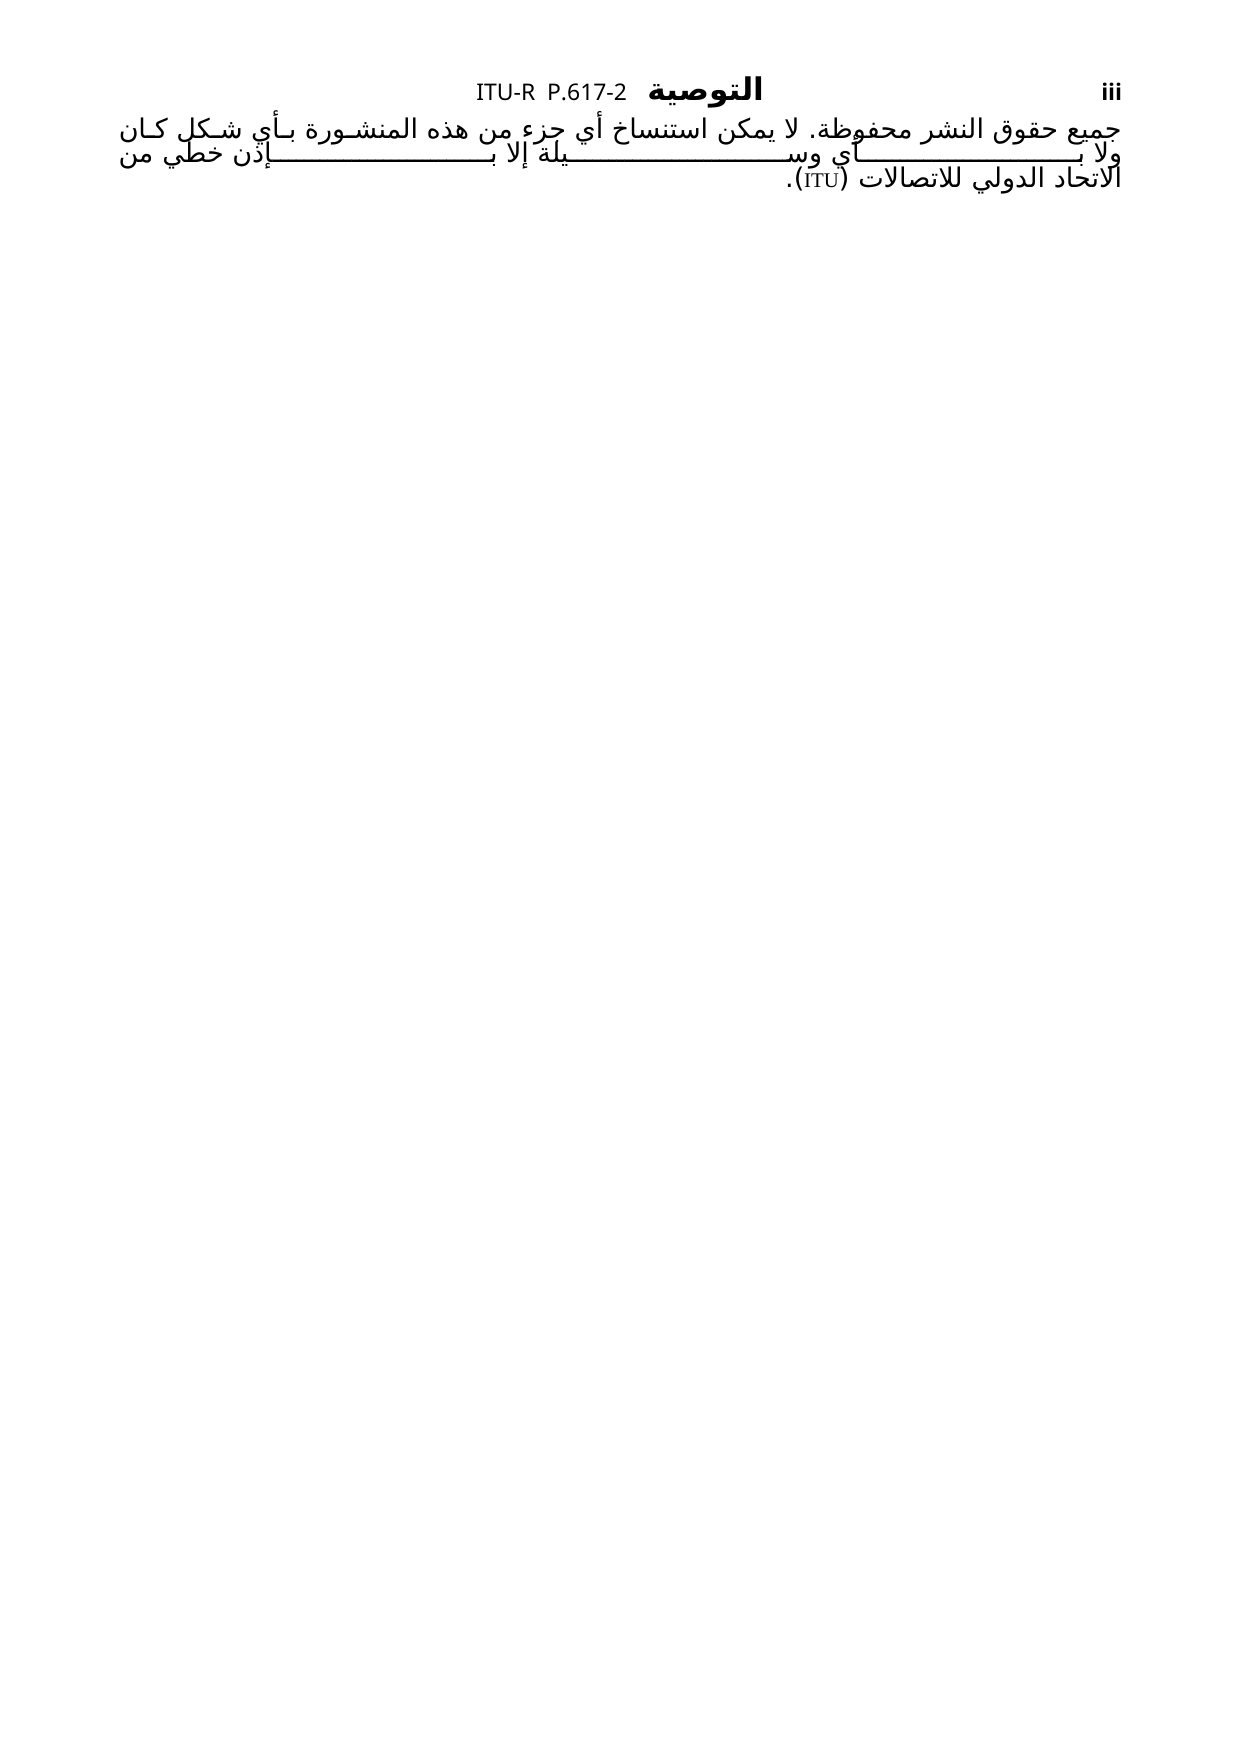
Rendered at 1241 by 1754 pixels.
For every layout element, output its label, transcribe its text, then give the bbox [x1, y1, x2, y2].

text جميع حقوق النشر محفوظة. لا يمكن استنساخ أي جزء من هذه المنشورة بأي شكل كان ولا بأي وسيلة إلا بإذن خطي من الاتحاد الدولي للاتصالات (ITU). [118, 118, 1122, 194]
